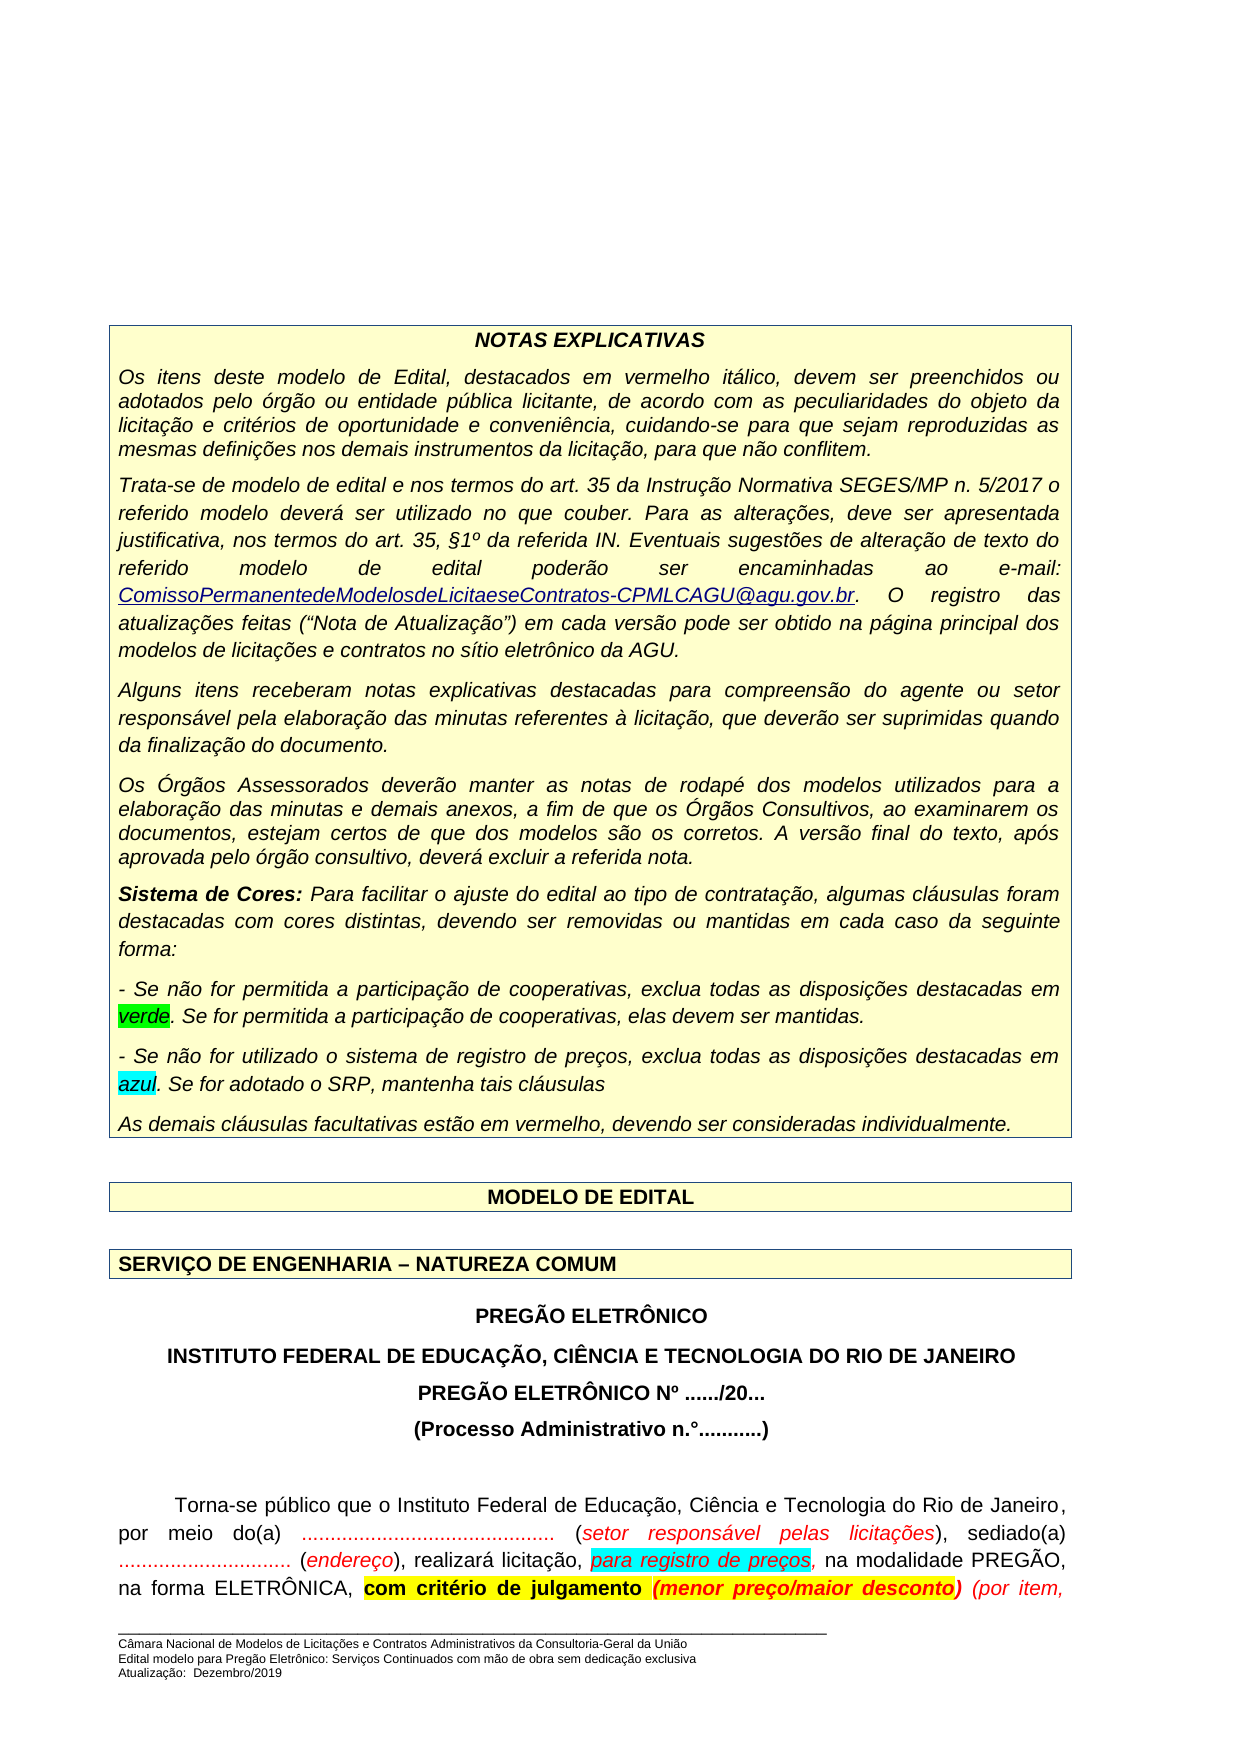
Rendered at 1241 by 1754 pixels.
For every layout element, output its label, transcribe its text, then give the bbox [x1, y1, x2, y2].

text Sistema de Cores: Para facilitar o ajuste do edital ao tipo de contratação, algumas cláusulas foram destacadas com cores distintas, devendo ser removidas ou mantidas em cada caso da seguinte forma: [110, 878, 1071, 960]
text SERVIÇO DE ENGENHARIA – NATUREZA COMUM [110, 1250, 1071, 1278]
text PREGÃO ELETRÔNICO Nº ....../20... [118, 1380, 1065, 1404]
text PREGÃO ELETRÔNICO [118, 1304, 1064, 1328]
text As demais cláusulas facultativas estão em vermelho, devendo ser consideradas individualmente. [110, 1108, 1071, 1137]
text Os Órgãos Assessorados deverão manter as notas de rodapé dos modelos utilizados para a elaboração das minutas e demais anexos, a fim de que os Órgãos Consultivos, ao examinarem os documentos, estejam certos de que dos modelos são os corretos. A versão final do texto, após aprovada pelo órgão consultivo, deverá excluir a referida nota. [110, 770, 1071, 869]
text (Processo Administrativo n.°...........) [118, 1417, 1065, 1441]
text Alguns itens receberam notas explicativas destacadas para compreensão do agente ou setor responsável pela elaboração das minutas referentes à licitação, que deverão ser suprimidas quando da finalização do documento. [110, 675, 1071, 757]
text MODELO DE EDITAL [110, 1183, 1071, 1211]
text NOTAS EXPLICATIVAS [110, 326, 1071, 352]
text Os itens deste modelo de Edital, destacados em vermelho itálico, devem ser preenchidos ou adotados pelo órgão ou entidade pública licitante, de acordo com as peculiaridades do objeto da licitação e critérios de oportunidade e conveniência, cuidando-se para que sejam reproduzidas as mesmas definições nos demais instrumentos da licitação, para que não conflitem. [110, 362, 1071, 461]
text Trata-se de modelo de edital e nos termos do art. 35 da Instrução Normativa SEGES/MP n. 5/2017 o referido modelo deverá ser utilizado no que couber. Para as alterações, deve ser apresentada justificativa, nos termos do art. 35, §1º da referida IN. Eventuais sugestões de alteração de texto do referido modelo de edital poderão ser encaminhadas ao e-mail: ComissoPermanentedeModelosdeLicitaeseContratos-CPMLCAGU@agu.gov.br. O registro das atualizações feitas (“Nota de Atualização”) em cada versão pode ser obtido na página principal dos modelos de licitações e contratos no sítio eletrônico da AGU. [110, 470, 1071, 662]
text - Se não for utilizado o sistema de registro de preços, exclua todas as disposições destacadas em azul. Se for adotado o SRP, mantenha tais cláusulas [110, 1041, 1071, 1095]
text INSTITUTO FEDERAL DE EDUCAÇÃO, CIÊNCIA E TECNOLOGIA DO RIO DE JANEIRO [118, 1344, 1065, 1368]
text - Se não for permitida a participação de cooperativas, exclua todas as disposições destacadas em verde. Se for permitida a participação de cooperativas, elas devem ser mantidas. [110, 973, 1071, 1028]
